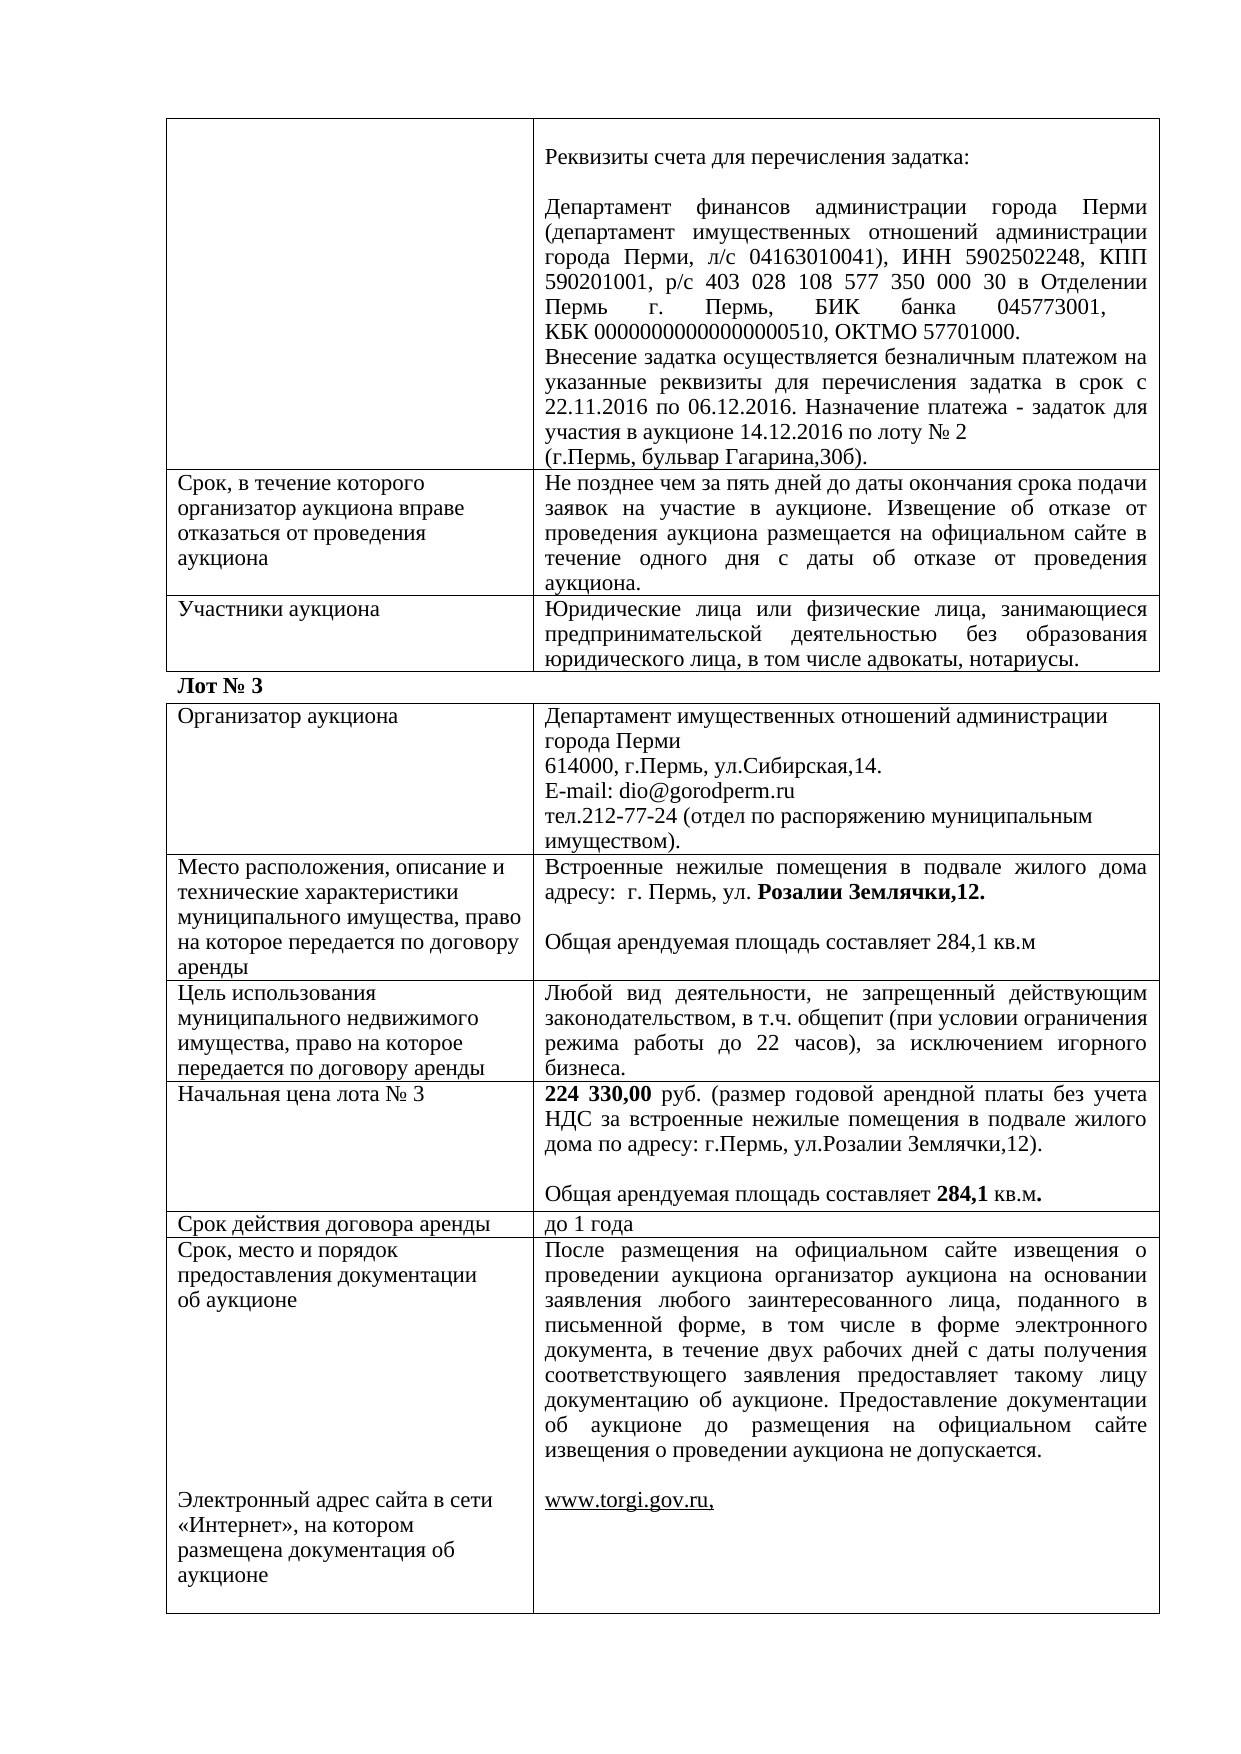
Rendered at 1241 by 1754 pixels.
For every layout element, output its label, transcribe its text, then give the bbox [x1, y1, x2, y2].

table_cell Срок, в течение которого организатор аукциона вправе отказаться от проведения аукциона [167, 470, 533, 595]
table_cell Любой вид деятельности, не запрещенный действующим законодательством, в т.ч. общепит (при условии ограничения режима работы до 22 часов), за исключением игорного бизнеса. [534, 981, 1159, 1081]
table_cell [167, 119, 533, 469]
table_cell Место расположения, описание и технические характеристики муниципального имущества, право на которое передается по договору аренды [167, 855, 533, 979]
text Лот № 3 [177, 672, 1152, 699]
table_header Организатор аукциона [167, 704, 533, 853]
table_cell Юридические лица или физические лица, занимающиеся предпринимательской деятельностью без образования юридического лица, в том числе адвокаты, нотариусы. [534, 596, 1159, 671]
table_cell до 1 года [534, 1212, 1159, 1237]
table_cell Начальная цена лота № 3 [167, 1082, 533, 1211]
table_cell Цель использования муниципального недвижимого имущества, право на которое передается по договору аренды [167, 981, 533, 1081]
table_header Департамент имущественных отношений администрации города Перми 614000, г.Пермь, ул.Сибирская,14. E-mail: dio@gorodperm.ru тел.212-77-24 (отдел по распоряжению муниципальным имуществом). [534, 704, 1159, 853]
table_cell Срок действия договора аренды [167, 1212, 533, 1237]
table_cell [534, 119, 1159, 469]
table_cell Не позднее чем за пять дней до даты окончания срока подачи заявок на участие в аукционе. Извещение об отказе от проведения аукциона размещается на официальном сайте в течение одного дня с даты об отказе от проведения аукциона. [534, 470, 1159, 595]
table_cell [534, 1238, 1159, 1613]
table_cell Участники аукциона [167, 596, 533, 671]
table_cell Встроенные нежилые помещения в подвале жилого дома адресу: г. Пермь, ул. Розалии Землячки,12. Общая арендуемая площадь составляет 284,1 кв.м [534, 855, 1159, 979]
table_cell 224 330,00 руб. (размер годовой арендной платы без учета НДС за встроенные нежилые помещения в подвале жилого дома по адресу: г.Пермь, ул.Розалии Землячки,12). Общая арендуемая площадь составляет 284,1 кв.м. [534, 1082, 1159, 1211]
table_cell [167, 1238, 533, 1613]
